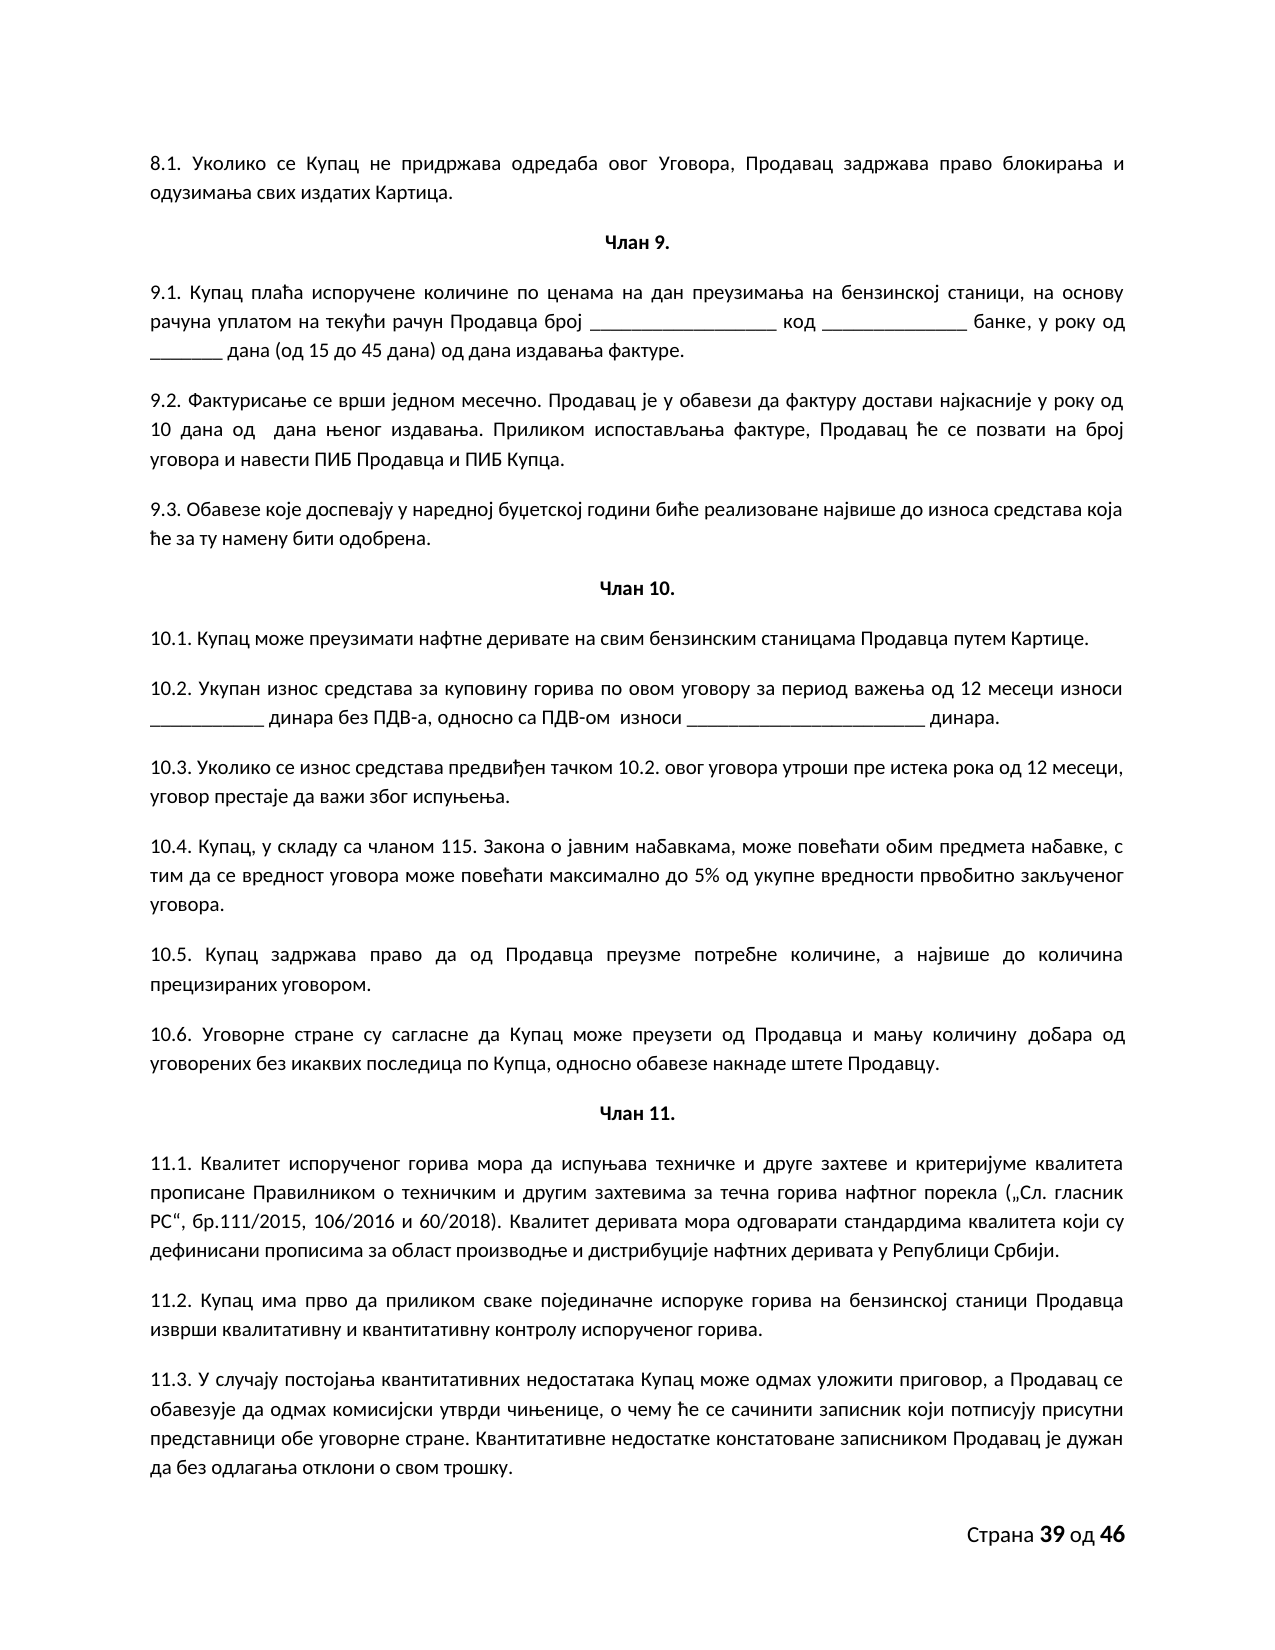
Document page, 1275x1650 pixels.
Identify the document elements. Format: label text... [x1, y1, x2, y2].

text 9.3. Обавезе које доспевају у наредној буџетској години биће реализоване највише до износа средстава која ће за ту намену бити одобрена. [150, 496, 1125, 550]
text 11.1. Квалитет испорученог горива мора да испуњава техничке и друге захтеве и критеријуме квалитета прописане Правилником о техничким и другим захтевима за течна горива нафтног порекла („Сл. гласник РС“, бр.111/2015, 106/2016 и 60/2018). Квалитет деривата мора одговарати стандардима квалитета који су дефинисани прописима за област производње и дистрибуције нафтних деривата у Републици Србији. [150, 1150, 1125, 1263]
text 10.5. Купац задржава право да од Продавца преузме потребне количине, а највише до количина прецизираних уговором. [150, 942, 1125, 996]
text 11.3. У случају постојања квантитативних недостатака Купац може одмах уложити приговор, а Продавац се обавезује да одмах комисијски утврди чињенице, о чему ће се сачинити записник који потписују присутни представници обе уговорне стране. Квантитативне недостатке констатоване записником Продавац је дужан да без одлагања отклони о свом трошку. [150, 1367, 1125, 1479]
text 10.3. Уколико се износ средстава предвиђен тачком 10.2. овог уговора утроши пре истека рока од 12 месеци, уговор престаје да важи због испуњења. [150, 754, 1125, 809]
text 11.2. Купац има прво да приликом сваке појединачне испоруке горива на бензинској станици Продавца изврши квалитативну и квантитативну контролу испорученог горива. [150, 1287, 1125, 1342]
text Члан 9. [150, 229, 1125, 254]
text 10.2. Укупан износ средстава за куповину горива по овом уговору за период важења од 12 месеци износи ___________ динара без ПДВ-а, односно са ПДВ-ом износи _______________________ динара. [150, 675, 1125, 729]
text 9.2. Фактурисање се врши једном месечно. Продавац је у обавези да фактуру достави најкасније у року од 10 дана од дана њеног издавања. Приликом испостављања фактуре, Продавац ће се позвати на број уговора и навести ПИБ Продавца и ПИБ Купца. [150, 387, 1125, 471]
text 9.1. Купац плаћа испоручене количине по ценама на дан преузимања на бензинској станици, на основу рачуна уплатом на текући рачун Продавца број __________________ код ______________ банке, у року од _______ дана (од 15 до 45 дана) од дана издавања фактуре. [150, 279, 1125, 363]
text 10.1. Купац може преузимати нафтне деривате на свим бензинским станицама Продавца путем Картице. [150, 625, 1125, 650]
text Члан 10. [150, 575, 1125, 600]
text 10.6. Уговорне стране су сагласне да Купац може преузети од Продавца и мању количину добара од уговорених без икаквих последица по Купца, односно обавезе накнаде штете Продавцу. [150, 1021, 1125, 1075]
text Члан 11. [150, 1100, 1125, 1125]
text 8.1. Уколико се Купац не придржава одредаба овог Уговора, Продавац задржава право блокирања и одузимања свих издатих Картица. [150, 150, 1125, 204]
text 10.4. Купац, у складу са чланом 115. Закона о јавним набавкама, може повећати обим предмета набавке, с тим да се вредност уговора може повећати максимално до 5% од укупне вредности првобитно закљученог уговора. [150, 833, 1125, 917]
